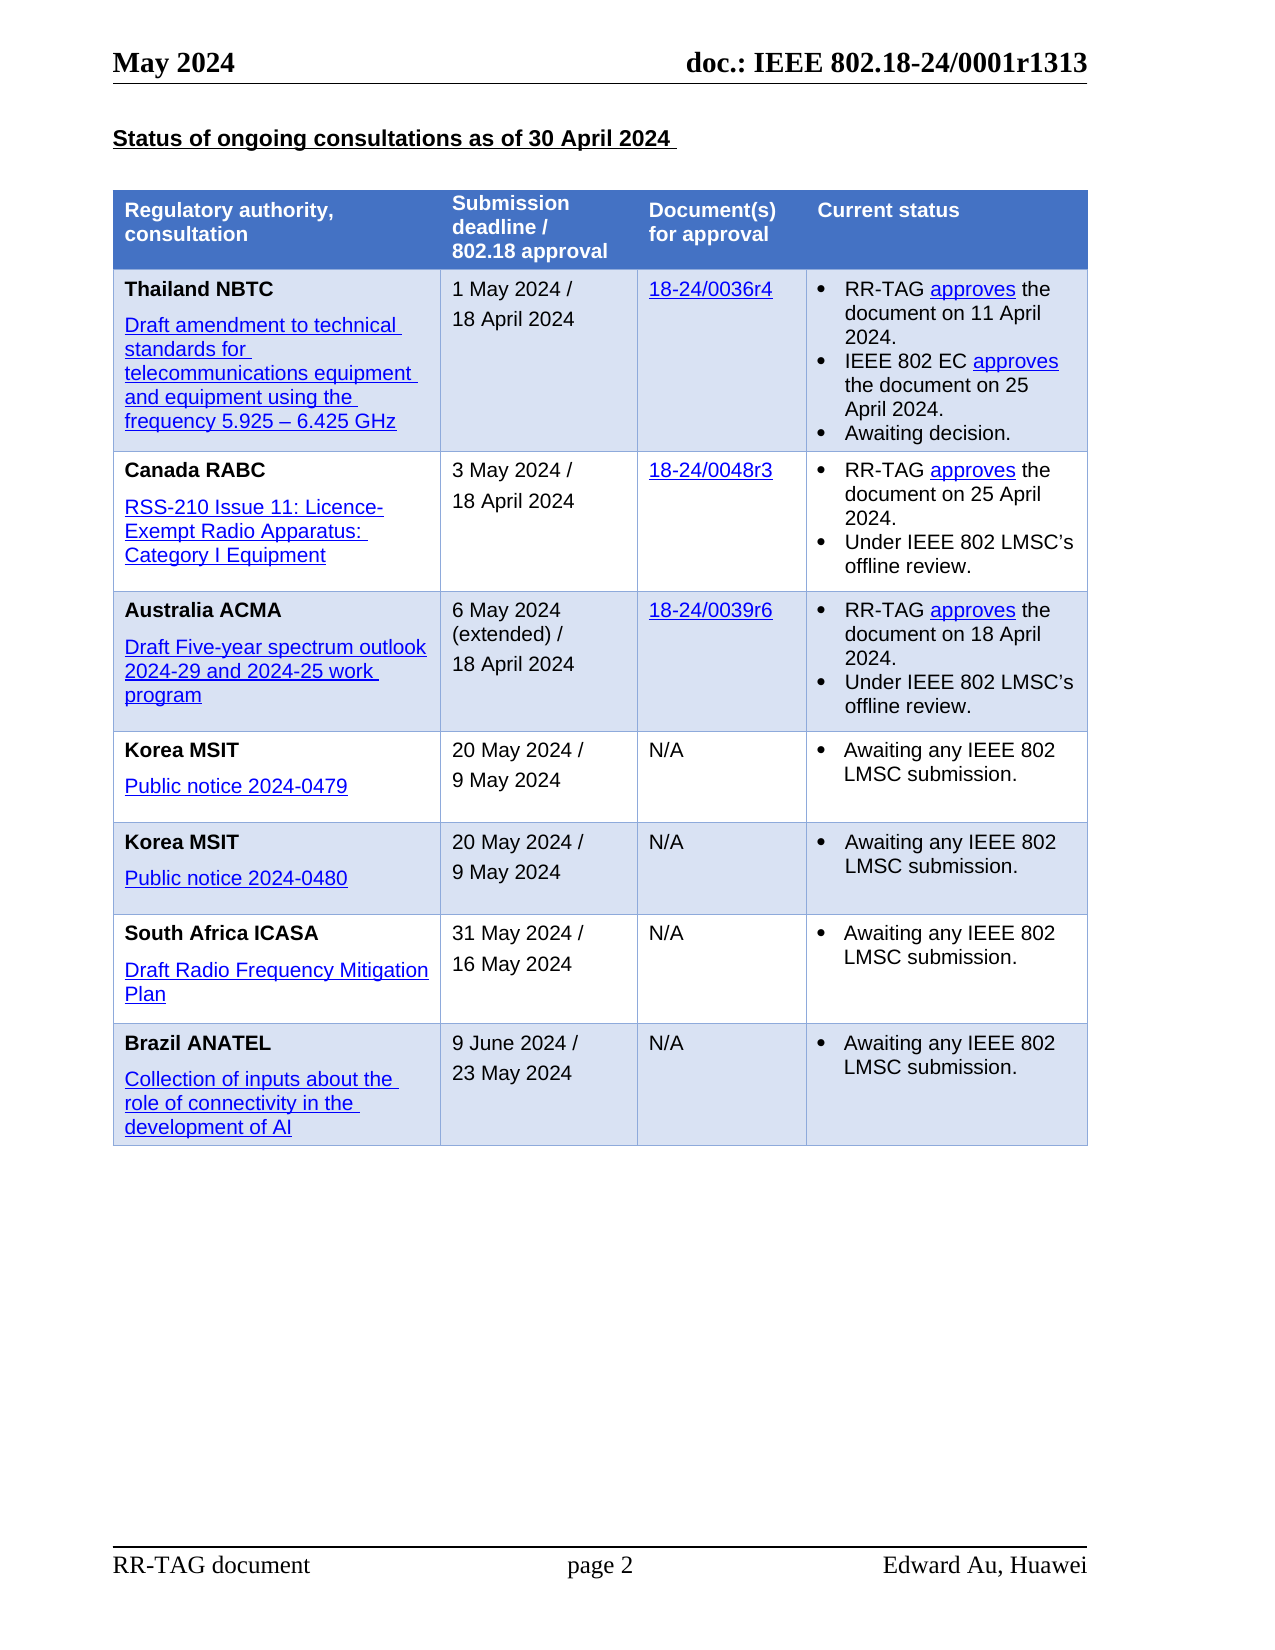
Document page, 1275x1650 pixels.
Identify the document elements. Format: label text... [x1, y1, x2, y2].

table_cell Australia ACMA Draft Five-year spectrum outlook 2024-29 and 2024-25 work program [114, 592, 440, 731]
table_cell N/A [638, 1024, 806, 1145]
table_cell Awaiting any IEEE 802 LMSC submission. [807, 732, 1087, 822]
table_cell 1 May 2024 / 18 April 2024 [441, 270, 637, 451]
table_cell 6 May 2024 (extended) / 18 April 2024 [441, 592, 637, 731]
table_cell 3 May 2024 / 18 April 2024 [441, 452, 637, 591]
table_cell Thailand NBTC Draft amendment to technical standards for telecommunications equipment and equipment using the frequency 5.925 – 6.425 GHz [114, 270, 440, 451]
table_cell N/A [638, 915, 806, 1023]
table_cell RR-TAG approves the document on 11 April 2024. IEEE 802 EC approves the document on 25 April 2024. Awaiting decision. [807, 270, 1087, 451]
table_header Current status [807, 191, 1087, 269]
table_cell Awaiting any IEEE 802 LMSC submission. [807, 823, 1087, 914]
table_cell Awaiting any IEEE 802 LMSC submission. [807, 1024, 1087, 1145]
text Status of ongoing consultations as of 30 April 2024 [112, 125, 1087, 151]
table_cell 18-24/0048r3 [638, 452, 806, 591]
table_cell Canada RABC RSS-210 Issue 11: Licence-Exempt Radio Apparatus: Category I Equipment [114, 452, 440, 591]
table_cell 31 May 2024 / 16 May 2024 [441, 915, 637, 1023]
table_cell 20 May 2024 / 9 May 2024 [441, 732, 637, 822]
table_cell RR-TAG approves the document on 18 April 2024. Under IEEE 802 LMSC’s offline review. [807, 592, 1087, 731]
table_header Regulatory authority, consultation [114, 191, 440, 269]
table_cell RR-TAG approves the document on 25 April 2024. Under IEEE 802 LMSC’s offline review. [807, 452, 1087, 591]
table_header Document(s) for approval [638, 191, 806, 269]
table_cell Korea MSIT Public notice 2024-0480 [114, 823, 440, 914]
table_cell 18-24/0039r6 [638, 592, 806, 731]
table_cell 18-24/0036r4 [638, 270, 806, 451]
table_cell South Africa ICASA Draft Radio Frequency Mitigation Plan [114, 915, 440, 1023]
table_cell Awaiting any IEEE 802 LMSC submission. [807, 915, 1087, 1023]
table_cell N/A [638, 823, 806, 914]
table_cell N/A [638, 732, 806, 822]
table_cell Korea MSIT Public notice 2024-0479 [114, 732, 440, 822]
table_cell 20 May 2024 / 9 May 2024 [441, 823, 637, 914]
table_header Submission deadline / 802.18 approval [441, 191, 637, 269]
table_cell 9 June 2024 / 23 May 2024 [441, 1024, 637, 1145]
table_cell Brazil ANATEL Collection of inputs about the role of connectivity in the development of AI [114, 1024, 440, 1145]
